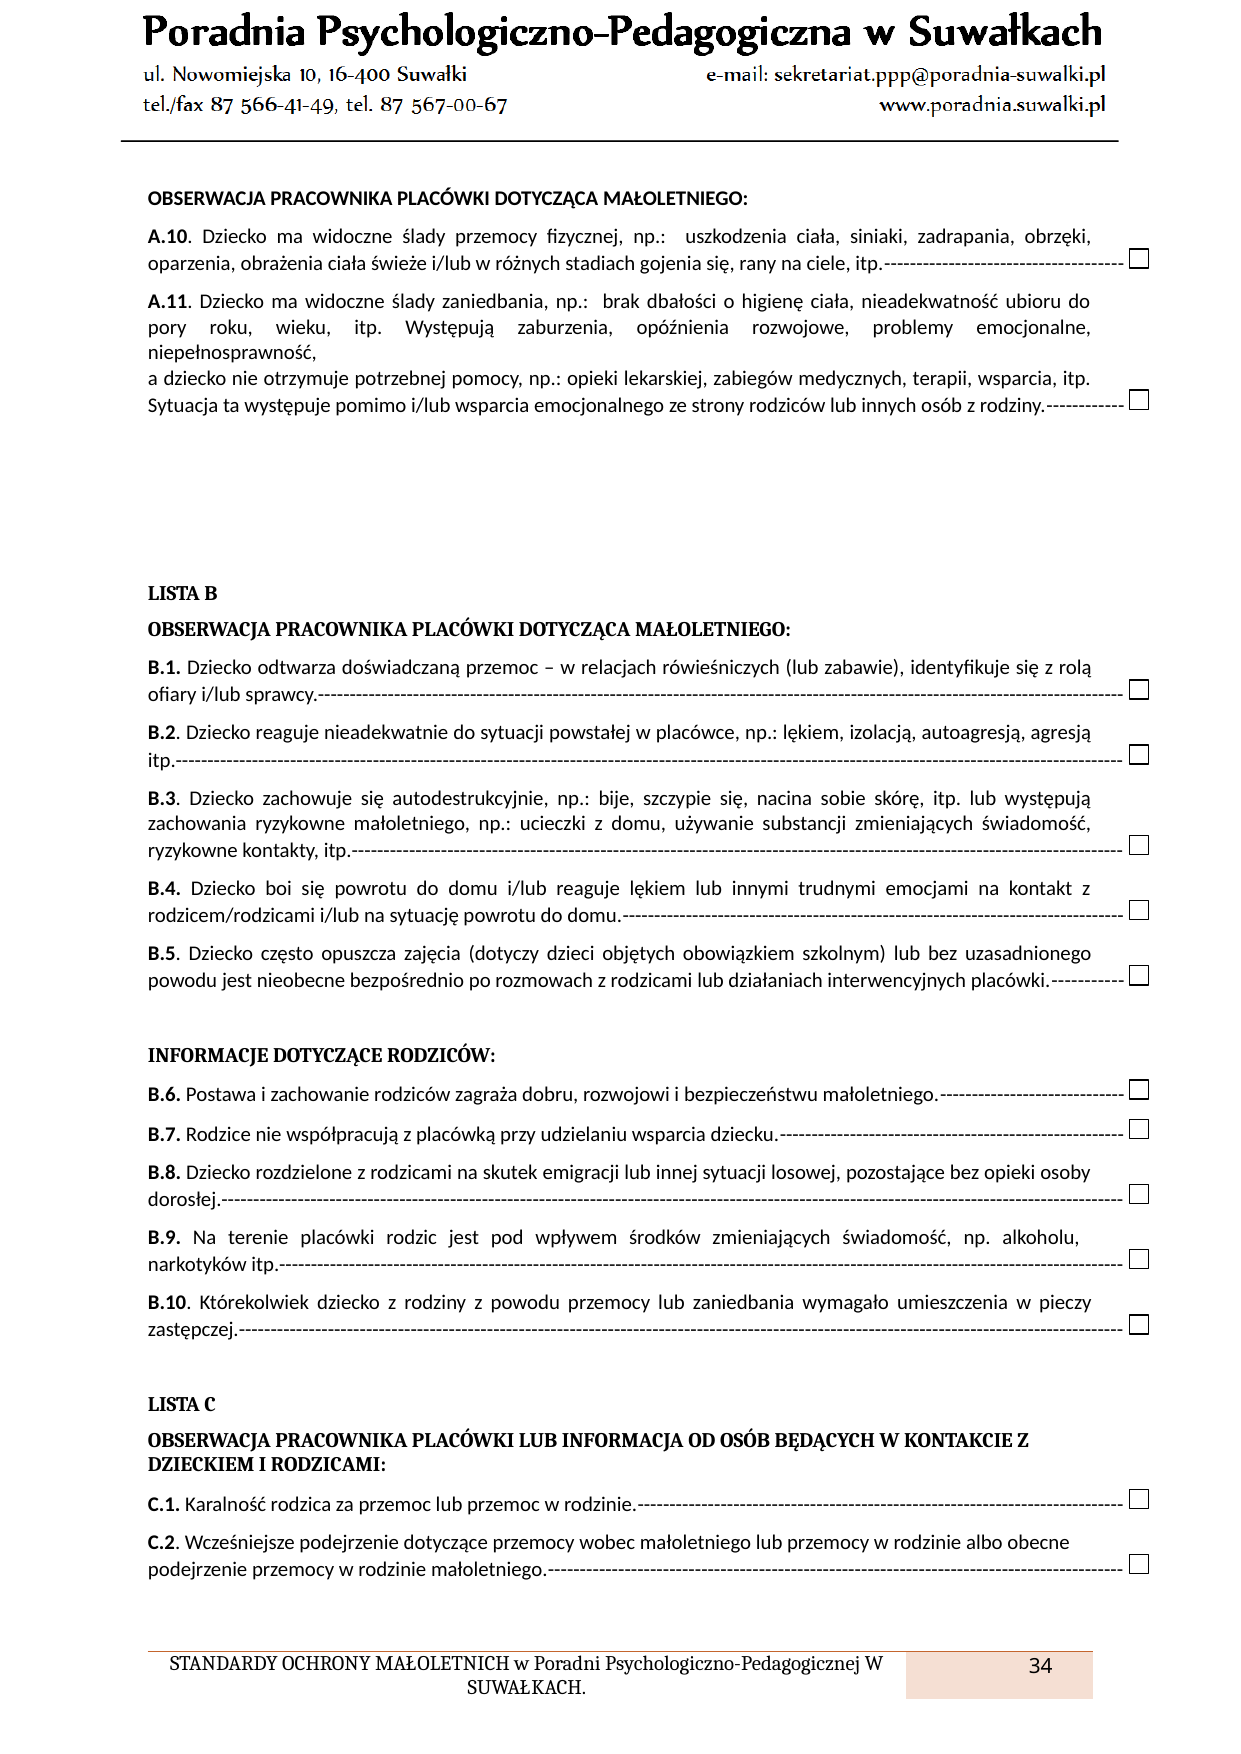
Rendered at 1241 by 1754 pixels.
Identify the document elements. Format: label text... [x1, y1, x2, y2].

text B.7. Rodzice nie współpracują z placówką przy udzielaniu wsparcia dziecku. [148, 1119, 1093, 1147]
text A.10. Dziecko ma widoczne ślady przemocy fizycznej, np.: uszkodzenia ciała, siniaki, zadrapania, obrzęki, oparzenia, obrażenia ciała świeże i/lub w różnych stadiach gojenia się, rany na ciele, itp. [148, 223, 1093, 276]
text OBSERWACJA PRACOWNIKA PLACÓWKI LUB INFORMACJA OD OSÓB BĘDĄCYCH W KONTAKCIE Z DZIECKIEM I RODZICAMI: [148, 1429, 1093, 1477]
picture [117, 0, 1124, 155]
text B.3. Dziecko zachowuje się autodestrukcyjnie, np.: bije, szczypie się, nacina sobie skórę, itp. lub występują zachowania ryzykowne małoletniego, np.: ucieczki z domu, używanie substancji zmieniających świadomość, ryzykowne kontakty, itp. [148, 785, 1093, 863]
text B.8. Dziecko rozdzielone z rodzicami na skutek emigracji lub innej sytuacji losowej, pozostające bez opieki osoby dorosłej. [148, 1159, 1093, 1212]
text OBSERWACJA PRACOWNIKA PLACÓWKI DOTYCZĄCA MAŁOLETNIEGO: [148, 186, 1093, 211]
text LISTA B [148, 582, 1093, 606]
text B.5. Dziecko często opuszcza zajęcia (dotyczy dzieci objętych obowiązkiem szkolnym) lub bez uzasadnionego powodu jest nieobecne bezpośrednio po rozmowach z rodzicami lub działaniach interwencyjnych placówki. [148, 940, 1093, 993]
text A.11. Dziecko ma widoczne ślady zaniedbania, np.: brak dbałości o higienę ciała, nieadekwatność ubioru do pory roku, wieku, itp. Występują zaburzenia, opóźnienia rozwojowe, problemy emocjonalne, niepełnosprawność, a dziecko nie otrzymuje potrzebnej pomocy, np.: opieki lekarskiej, zabiegów medycznych, terapii, wsparcia, itp. Sytuacja ta występuje pomimo i/lub wsparcia emocjonalnego ze strony rodziców lub innych osób z rodziny. [148, 288, 1093, 417]
text B.2. Dziecko reaguje nieadekwatnie do sytuacji powstałej w placówce, np.: lękiem, izolacją, autoagresją, agresją itp. [148, 719, 1093, 772]
text B.10. Którekolwiek dziecko z rodziny z powodu przemocy lub zaniedbania wymagało umieszczenia w pieczy zastępczej. [148, 1289, 1093, 1342]
text C.2. Wcześniejsze podejrzenie dotyczące przemocy wobec małoletniego lub przemocy w rodzinie albo obecne podejrzenie przemocy w rodzinie małoletniego. [148, 1529, 1093, 1582]
text B.4. Dziecko boi się powrotu do domu i/lub reaguje lękiem lub innymi trudnymi emocjami na kontakt z rodzicem/rodzicami i/lub na sytuację powrotu do domu. [148, 875, 1093, 928]
text OBSERWACJA PRACOWNIKA PLACÓWKI DOTYCZĄCA MAŁOLETNIEGO: [148, 618, 1093, 642]
text B.1. Dziecko odtwarza doświadczaną przemoc – w relacjach rówieśniczych (lub zabawie), identyfikuje się z rolą ofiary i/lub sprawcy. [148, 654, 1093, 707]
text B.9. Na terenie placówki rodzic jest pod wpływem środków zmieniających świadomość, np. alkoholu, narkotyków itp. [148, 1224, 1093, 1277]
text LISTA C [148, 1392, 1093, 1416]
text C.1. Karalność rodzica za przemoc lub przemoc w rodzinie. [148, 1489, 1093, 1516]
text B.6. Postawa i zachowanie rodziców zagraża dobru, rozwojowi i bezpieczeństwu małoletniego. [148, 1080, 1093, 1107]
text INFORMACJE DOTYCZĄCE RODZICÓW: [148, 1043, 1093, 1067]
